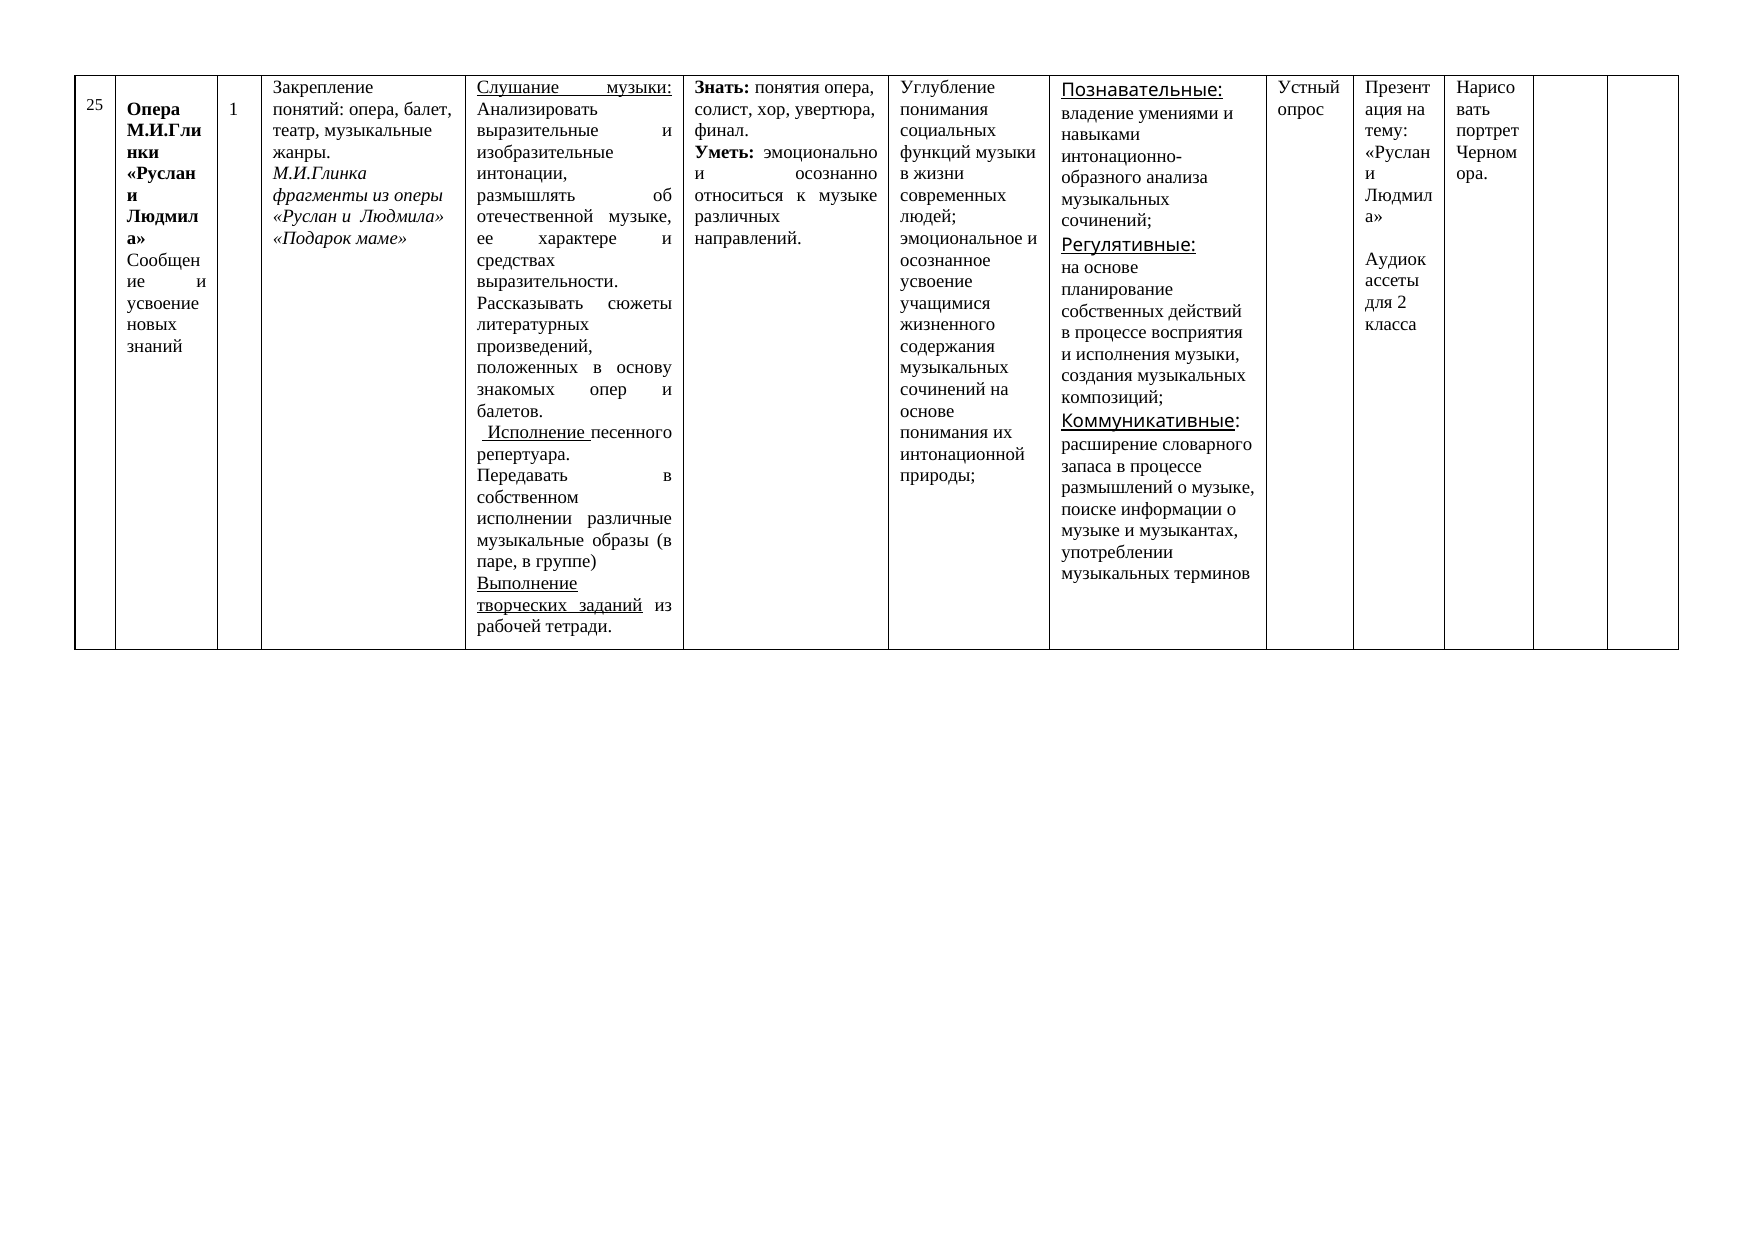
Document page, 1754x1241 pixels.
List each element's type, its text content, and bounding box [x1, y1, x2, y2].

table_cell 1 [218, 76, 261, 648]
table_cell [1534, 76, 1607, 648]
table_cell Познавательные: владение умениями и навыками интонационно-образного анализа музыкальных сочинений; Регулятивные: на основе планирование собственных действий в процессе восприятия и исполнения музыки, создания музыкальных композиций; Коммуникативные: расширение словарного запаса в процессе размышлений о музыке, поиске информации о музыке и музыкантах, употреблении музыкальных терминов [1050, 76, 1266, 648]
table_cell [1608, 76, 1678, 648]
table_cell Презентация на тему: «Руслан и Людмила» Аудиокассеты для 2 класса [1354, 76, 1444, 648]
table_cell Знать: понятия опера, солист, хор, увертюра, финал. Уметь: эмоционально и осознанно относиться к музыке различных направлений. [684, 76, 888, 648]
table_cell Закрепление понятий: опера, балет, театр, музыкальные жанры. М.И.Глинка фрагменты из оперы «Руслан и Людмила» «Подарок маме» [262, 76, 465, 648]
table_cell Слушание музыки: Анализировать выразительные и изобразительные интонации, размышлять об отечественной музыке, ее характере и средствах выразительности. Рассказывать сюжеты литературных произведений, положенных в основу знакомых опер и балетов. Исполнение песенного репертуара. Передавать в собственном исполнении различные музыкальные образы (в паре, в группе) Выполнение творческих заданий из рабочей тетради. [466, 76, 683, 648]
table_cell Устный опрос [1267, 76, 1353, 648]
table_cell Опера М.И.Глинки «Руслан и Людмила» Сообщение и усвоение новых знаний [116, 76, 217, 648]
table_cell Углубление понимания социальных функций музыки в жизни современных людей; эмоциональное и осознанное усвоение учащимися жизненного содержания музыкальных сочинений на основе понимания их интонационной природы; [889, 76, 1049, 648]
table_cell 25 [76, 76, 115, 648]
table_cell Нарисовать портрет Черномора. [1445, 76, 1533, 648]
